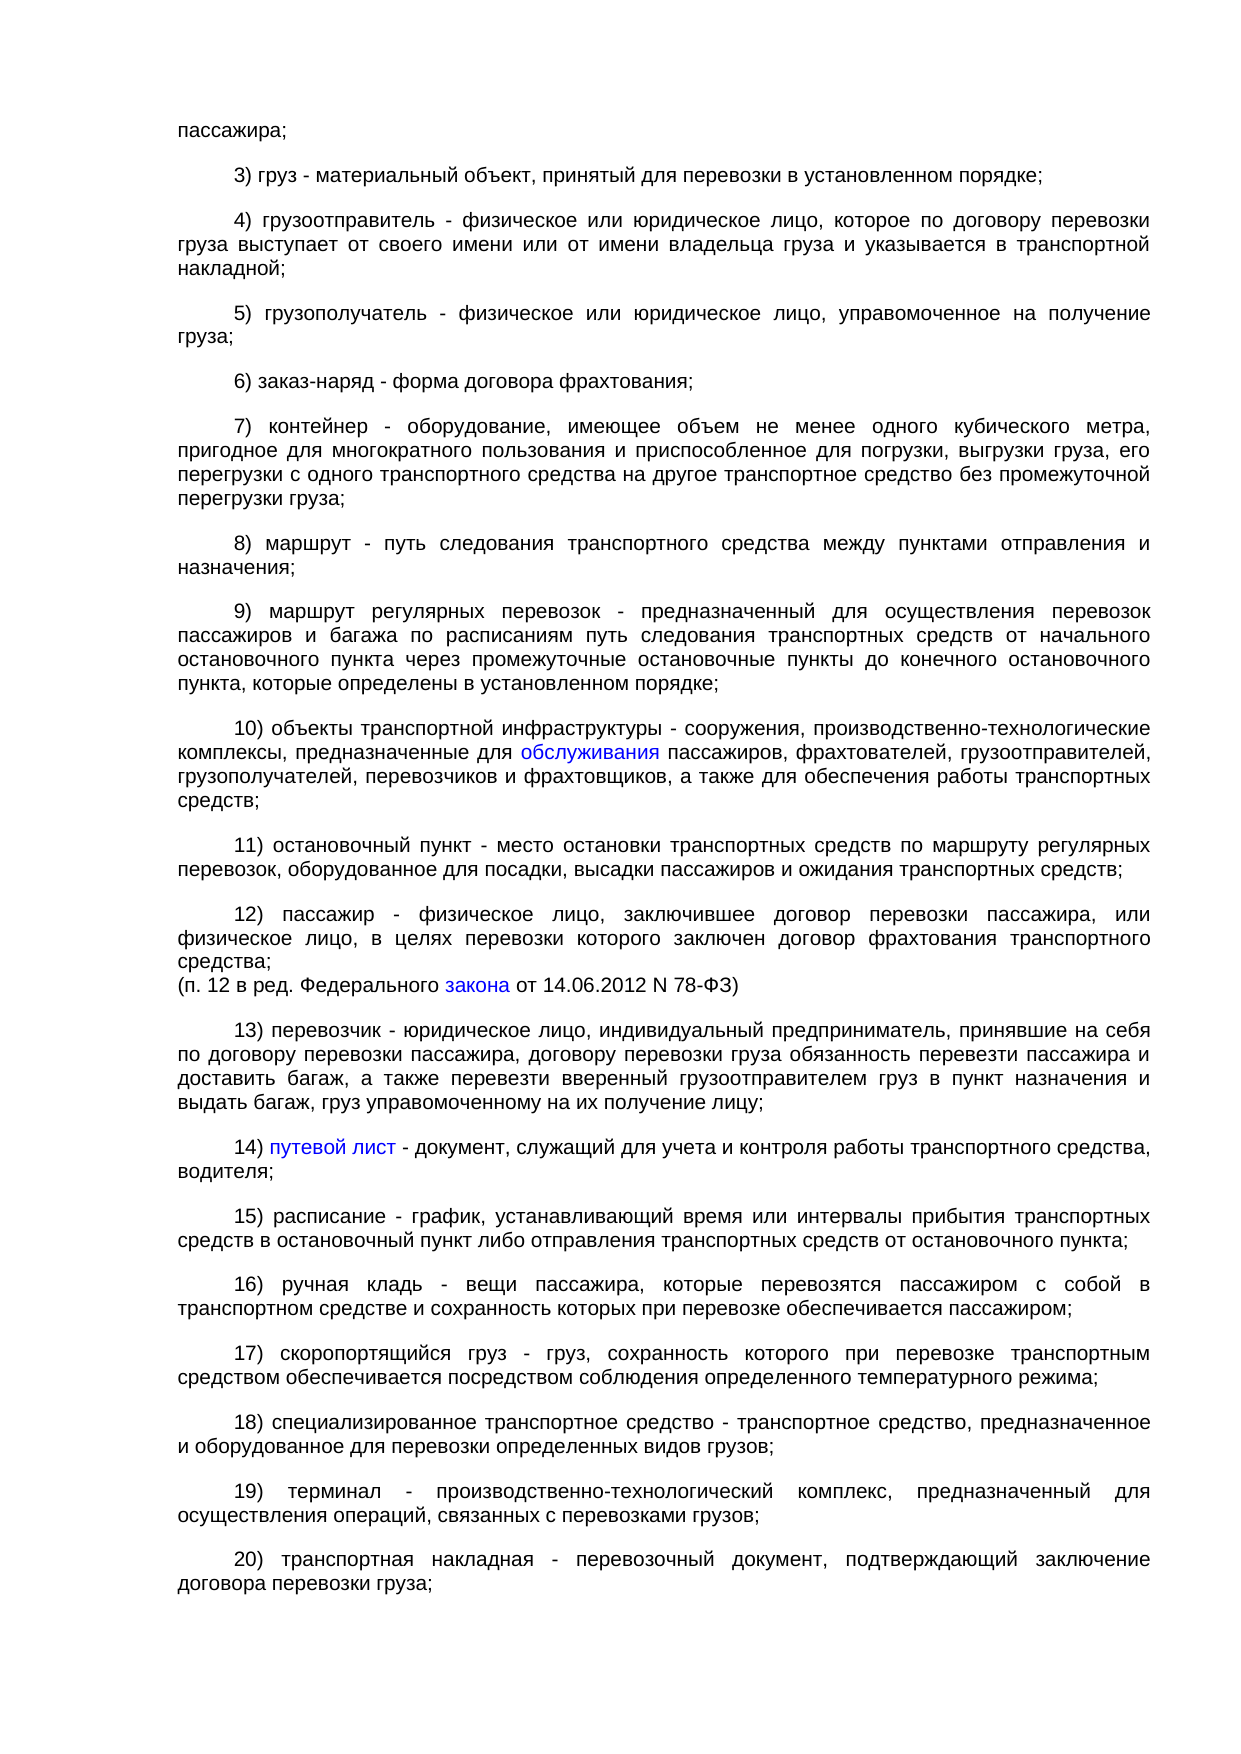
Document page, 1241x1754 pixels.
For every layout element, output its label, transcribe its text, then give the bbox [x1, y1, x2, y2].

text 7) контейнер - оборудование, имеющее объем не менее одного кубического метра, пригодное для многократного пользования и приспособленное для погрузки, выгрузки груза, его перегрузки с одного транспортного средства на другое транспортное средство без промежуточной перегрузки груза; [177, 414, 1152, 510]
text 19) терминал - производственно-технологический комплекс, предназначенный для осуществления операций, связанных с перевозками грузов; [177, 1478, 1152, 1526]
text 12) пассажир - физическое лицо, заключившее договор перевозки пассажира, или физическое лицо, в целях перевозки которого заключен договор фрахтования транспортного средства; [177, 901, 1152, 973]
text (п. 12 в ред. Федерального закона от 14.06.2012 N 78-ФЗ) [177, 973, 1152, 997]
text 15) расписание - график, устанавливающий время или интервалы прибытия транспортных средств в остановочный пункт либо отправления транспортных средств от остановочного пункта; [177, 1203, 1152, 1251]
text 9) маршрут регулярных перевозок - предназначенный для осуществления перевозок пассажиров и багажа по расписаниям путь следования транспортных средств от начального остановочного пункта через промежуточные остановочные пункты до конечного остановочного пункта, которые определены в установленном порядке; [177, 599, 1152, 695]
text 11) остановочный пункт - место остановки транспортных средств по маршруту регулярных перевозок, оборудованное для посадки, высадки пассажиров и ожидания транспортных средств; [177, 833, 1152, 881]
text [177, 118, 1152, 142]
text 4) грузоотправитель - физическое или юридическое лицо, которое по договору перевозки груза выступает от своего имени или от имени владельца груза и указывается в транспортной накладной; [177, 208, 1152, 279]
text 6) заказ-наряд - форма договора фрахтования; [177, 369, 1152, 393]
text 13) перевозчик - юридическое лицо, индивидуальный предприниматель, принявшие на себя по договору перевозки пассажира, договору перевозки груза обязанность перевезти пассажира и доставить багаж, а также перевезти вверенный грузоотправителем груз в пункт назначения и выдать багаж, груз управомоченному на их получение лицу; [177, 1018, 1152, 1114]
text 14) путевой лист - документ, служащий для учета и контроля работы транспортного средства, водителя; [177, 1135, 1152, 1183]
text 5) грузополучатель - физическое или юридическое лицо, управомоченное на получение груза; [177, 300, 1152, 348]
text 20) транспортная накладная - перевозочный документ, подтверждающий заключение договора перевозки груза; [177, 1547, 1152, 1595]
text 18) специализированное транспортное средство - транспортное средство, предназначенное и оборудованное для перевозки определенных видов грузов; [177, 1410, 1152, 1458]
text 16) ручная кладь - вещи пассажира, которые перевозятся пассажиром с собой в транспортном средстве и сохранность которых при перевозке обеспечивается пассажиром; [177, 1272, 1152, 1320]
text 8) маршрут - путь следования транспортного средства между пунктами отправления и назначения; [177, 531, 1152, 578]
text 10) объекты транспортной инфраструктуры - сооружения, производственно-технологические комплексы, предназначенные для обслуживания пассажиров, фрахтователей, грузоотправителей, грузополучателей, перевозчиков и фрахтовщиков, а также для обеспечения работы транспортных средств; [177, 716, 1152, 812]
text 17) скоропортящийся груз - груз, сохранность которого при перевозке транспортным средством обеспечивается посредством соблюдения определенного температурного режима; [177, 1341, 1152, 1389]
text 3) груз - материальный объект, принятый для перевозки в установленном порядке; [177, 163, 1152, 187]
